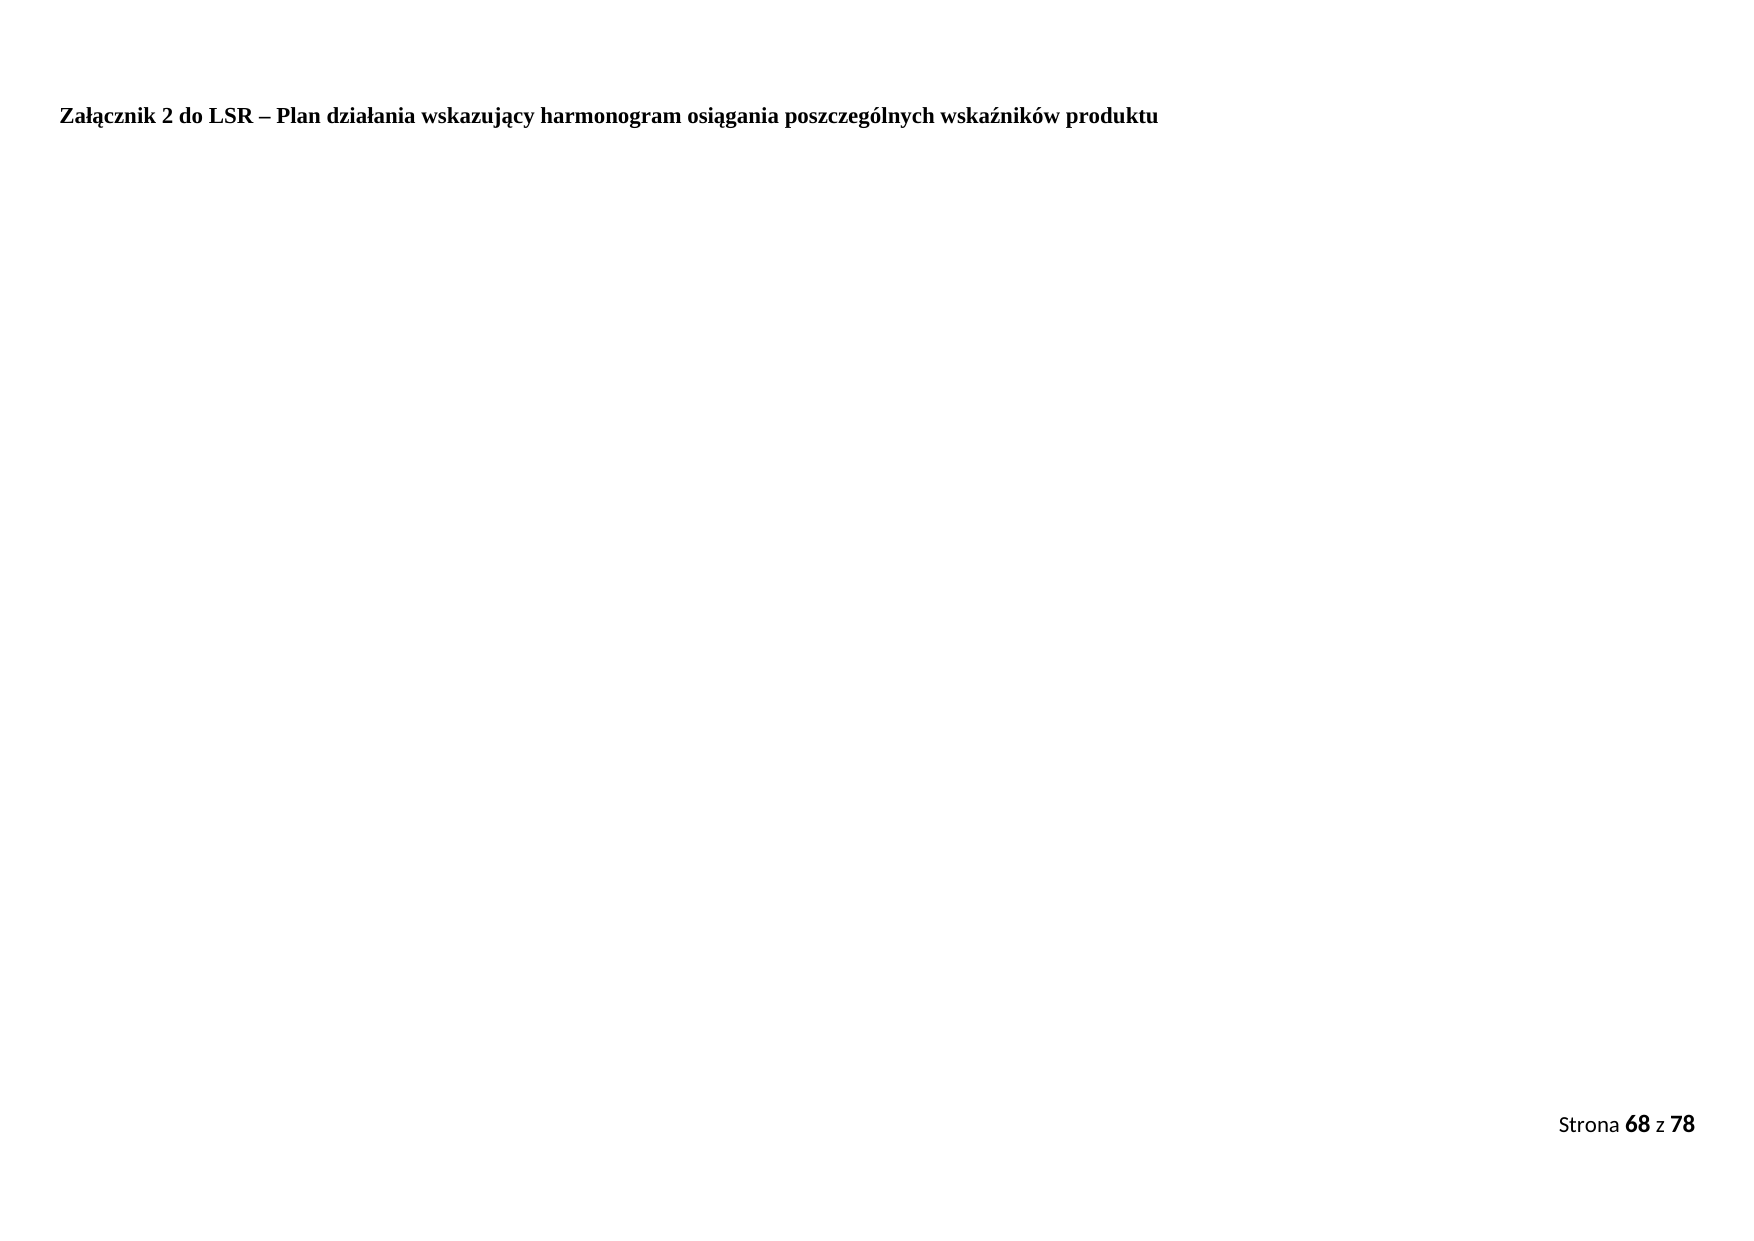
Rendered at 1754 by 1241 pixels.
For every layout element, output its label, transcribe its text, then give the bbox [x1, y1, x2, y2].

subtitle Załącznik 2 do LSR – Plan działania wskazujący harmonogram osiągania poszczególnych wskaźników produktu [59, 102, 1695, 128]
